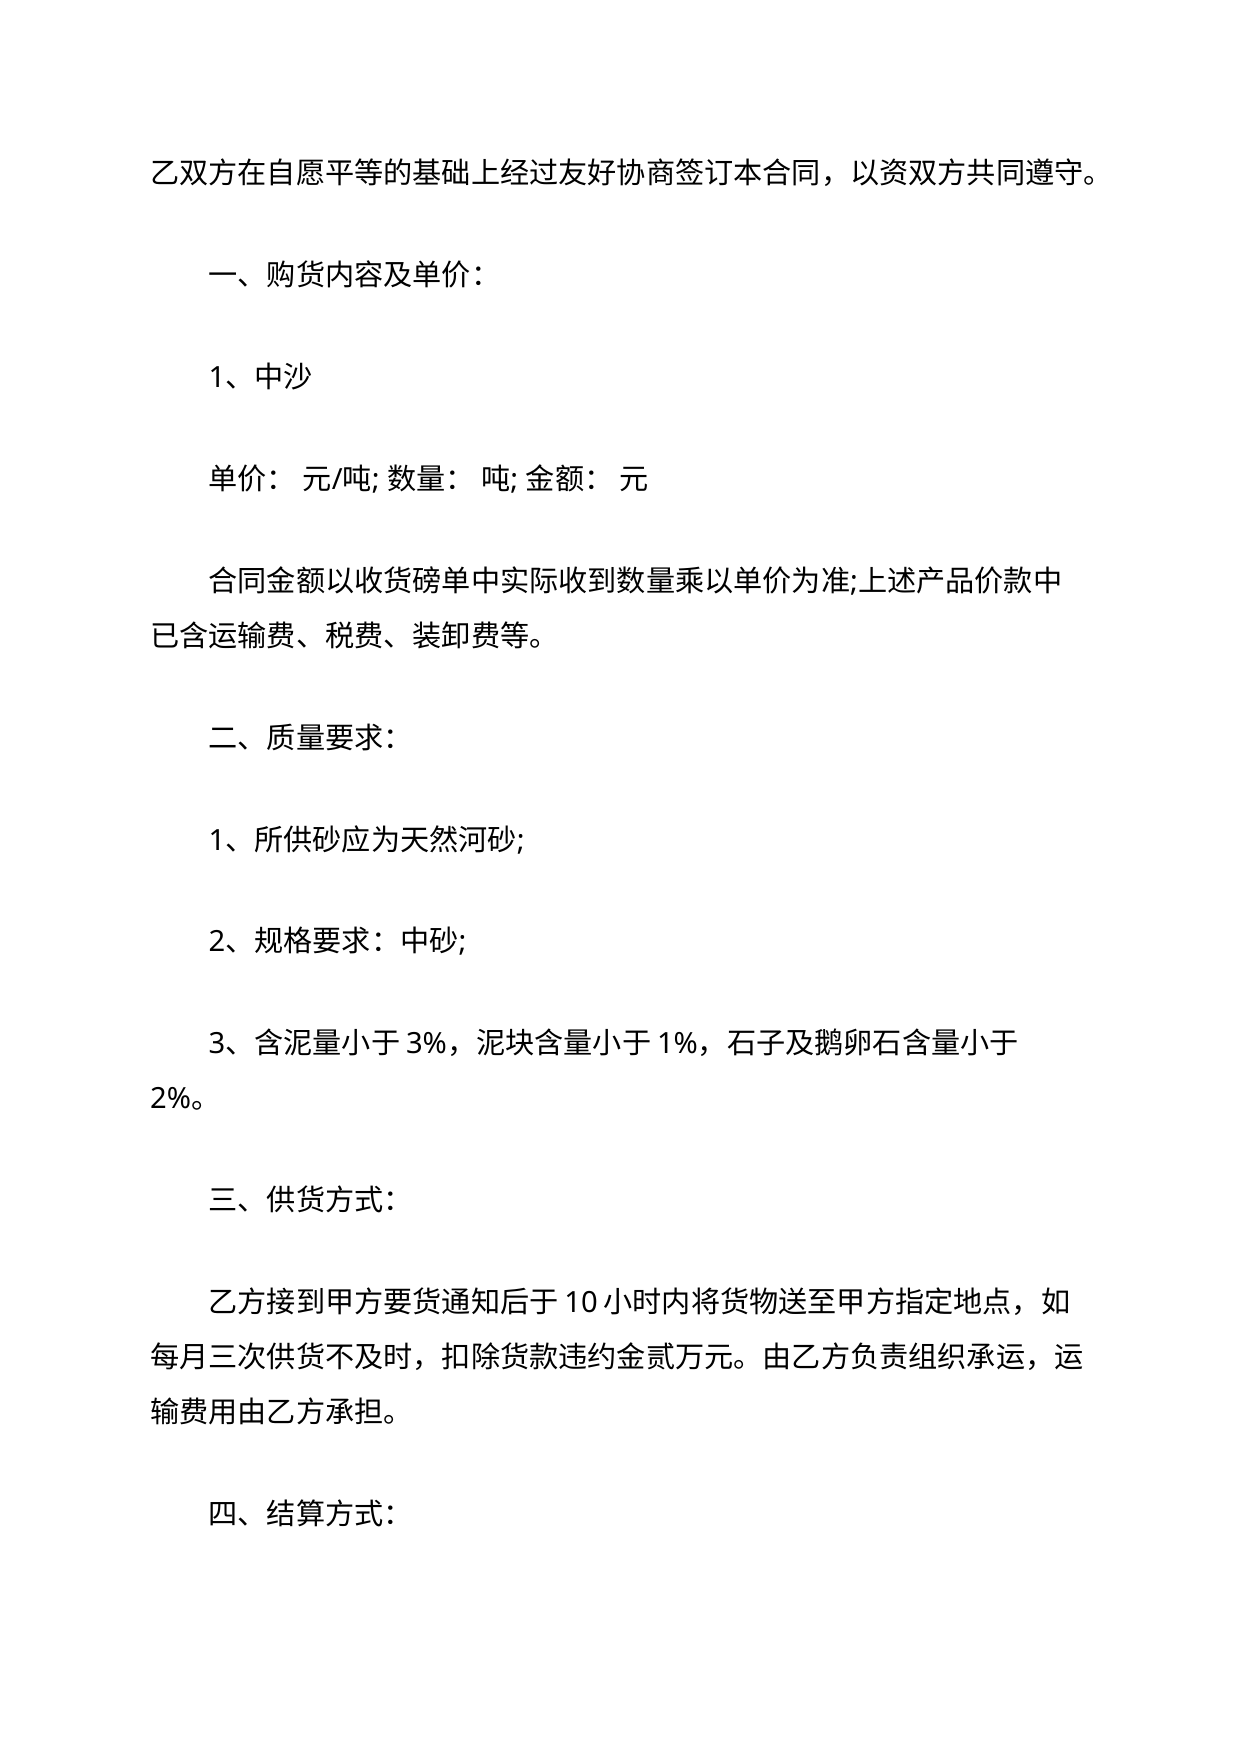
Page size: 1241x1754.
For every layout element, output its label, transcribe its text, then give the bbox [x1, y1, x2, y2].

text 合同金额以收货磅单中实际收到数量乘以单价为准;上述产品价款中已含运输费、税费、装卸费等。 [150, 557, 1090, 655]
text 三、供货方式： [150, 1177, 1090, 1219]
text 2、规格要求：中砂; [150, 918, 1090, 960]
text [150, 150, 1090, 192]
text 1、所供砂应为天然河砂; [150, 816, 1090, 858]
text 乙方接到甲方要货通知后于10小时内将货物送至甲方指定地点，如每月三次供货不及时，扣除货款违约金贰万元。由乙方负责组织承运，运输费用由乙方承担。 [150, 1279, 1090, 1431]
text 单价： 元/吨; 数量： 吨; 金额： 元 [150, 456, 1090, 498]
text 四、结算方式： [150, 1490, 1090, 1533]
text 3、含泥量小于3%，泥块含量小于1%，石子及鹅卵石含量小于2%。 [150, 1020, 1090, 1117]
text 1、中沙 [150, 353, 1090, 396]
text 二、质量要求： [150, 714, 1090, 757]
text 一、购货内容及单价： [150, 252, 1090, 294]
